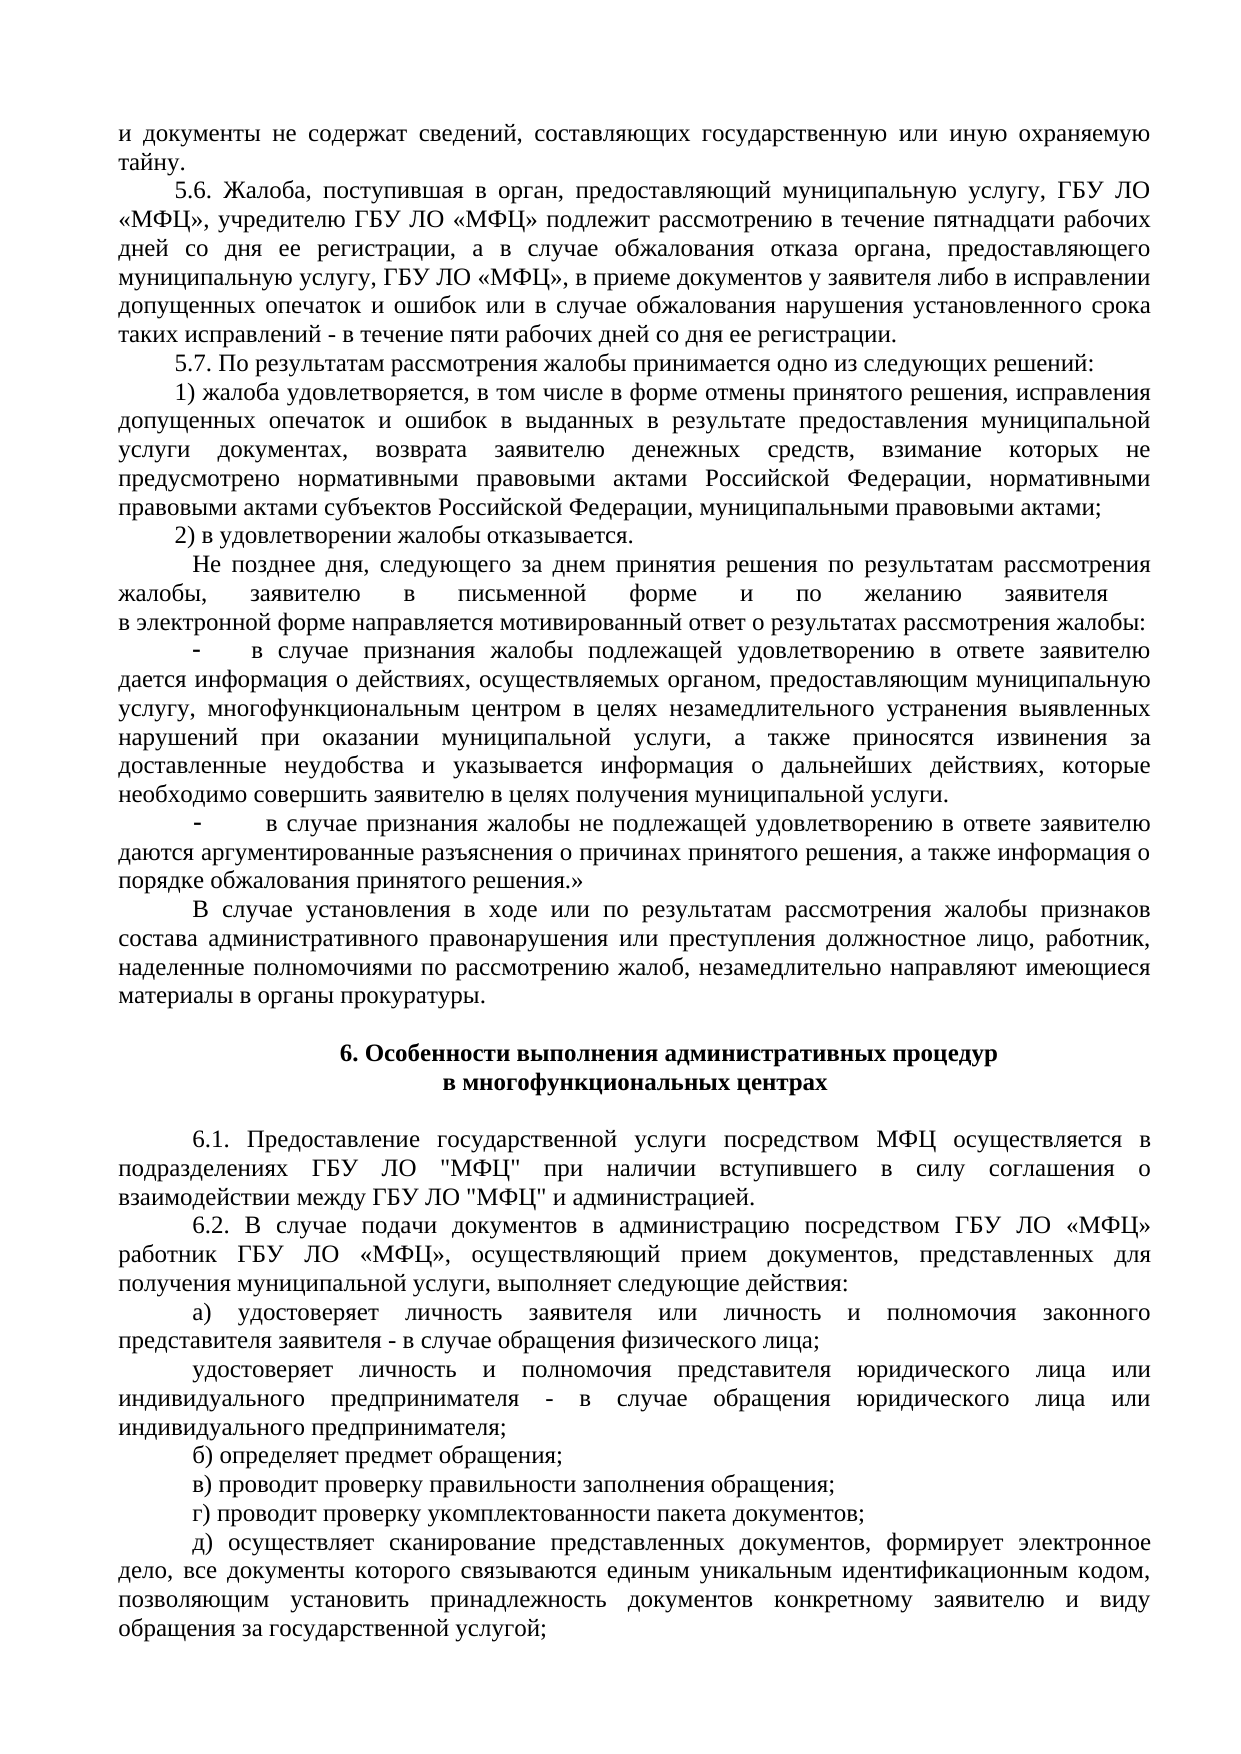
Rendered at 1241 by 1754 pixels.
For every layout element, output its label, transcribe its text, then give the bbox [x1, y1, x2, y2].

text 5.6. Жалоба, поступившая в орган, предоставляющий муниципальную услугу, ГБУ ЛО «МФЦ», учредителю ГБУ ЛО «МФЦ» подлежит рассмотрению в течение пятнадцати рабочих дней со дня ее регистрации, а в случае обжалования отказа органа, предоставляющего муниципальную услугу, ГБУ ЛО «МФЦ», в приеме документов у заявителя либо в исправлении допущенных опечаток и ошибок или в случае обжалования нарушения установленного срока таких исправлений - в течение пяти рабочих дней со дня ее регистрации. [118, 176, 1152, 348]
text Не позднее дня, следующего за днем принятия решения по результатам рассмотрения жалобы, заявителю в письменной форме и по желанию заявителя в электронной форме направляется мотивированный ответ о результатах рассмотрения жалобы: [118, 549, 1152, 636]
text 6.2. В случае подачи документов в администрацию посредством ГБУ ЛО «МФЦ» работник ГБУ ЛО «МФЦ», осуществляющий прием документов, представленных для получения муниципальной услуги, выполняет следующие действия: [118, 1211, 1152, 1297]
text 1) жалоба удовлетворяется, в том числе в форме отмены принятого решения, исправления допущенных опечаток и ошибок в выданных в результате предоставления муниципальной услуги документах, возврата заявителю денежных средств, взимание которых не предусмотрено нормативными правовыми актами Российской Федерации, нормативными правовыми актами субъектов Российской Федерации, муниципальными правовыми актами; [118, 377, 1152, 521]
text д) осуществляет сканирование представленных документов, формирует электронное дело, все документы которого связываются единым уникальным идентификационным кодом, позволяющим установить принадлежность документов конкретному заявителю и виду обращения за государственной услугой; [118, 1527, 1152, 1642]
text В случае установления в ходе или по результатам рассмотрения жалобы признаков состава административного правонарушения или преступления должностное лицо, работник, наделенные полномочиями по рассмотрению жалоб, незамедлительно направляют имеющиеся материалы в органы прокуратуры. [118, 894, 1152, 1009]
text а) удостоверяет личность заявителя или личность и полномочия законного представителя заявителя - в случае обращения физического лица; [118, 1297, 1152, 1354]
text 6.1. Предоставление государственной услуги посредством МФЦ осуществляется в подразделениях ГБУ ЛО "МФЦ" при наличии вступившего в силу соглашения о взаимодействии между ГБУ ЛО "МФЦ" и администрацией. [118, 1124, 1152, 1211]
text г) проводит проверку укомплектованности пакета документов; [118, 1498, 1152, 1527]
text в) проводит проверку правильности заполнения обращения; [118, 1469, 1152, 1498]
list в случае признания жалобы подлежащей удовлетворению в ответе заявителю дается информация о действиях, осуществляемых органом, предоставляющим муниципальную услугу, многофункциональным центром в целях незамедлительного устранения выявленных нарушений при оказании муниципальной услуги, а также приносятся извинения за доставленные неудобства и указывается информация о дальнейших действиях, которые необходимо совершить заявителю в целях получения муниципальной услуги. [118, 636, 1152, 808]
text б) определяет предмет обращения; [118, 1441, 1152, 1469]
text 6. Особенности выполнения административных процедур в многофункциональных центрах [118, 1038, 1152, 1096]
text 2) в удовлетворении жалобы отказывается. [118, 521, 1152, 549]
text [118, 118, 1152, 176]
list в случае признания жалобы не подлежащей удовлетворению в ответе заявителю даются аргументированные разъяснения о причинах принятого решения, а также информация о порядке обжалования принятого решения.» [118, 808, 1152, 894]
text удостоверяет личность и полномочия представителя юридического лица или индивидуального предпринимателя - в случае обращения юридического лица или индивидуального предпринимателя; [118, 1354, 1152, 1441]
text 5.7. По результатам рассмотрения жалобы принимается одно из следующих решений: [118, 348, 1152, 377]
